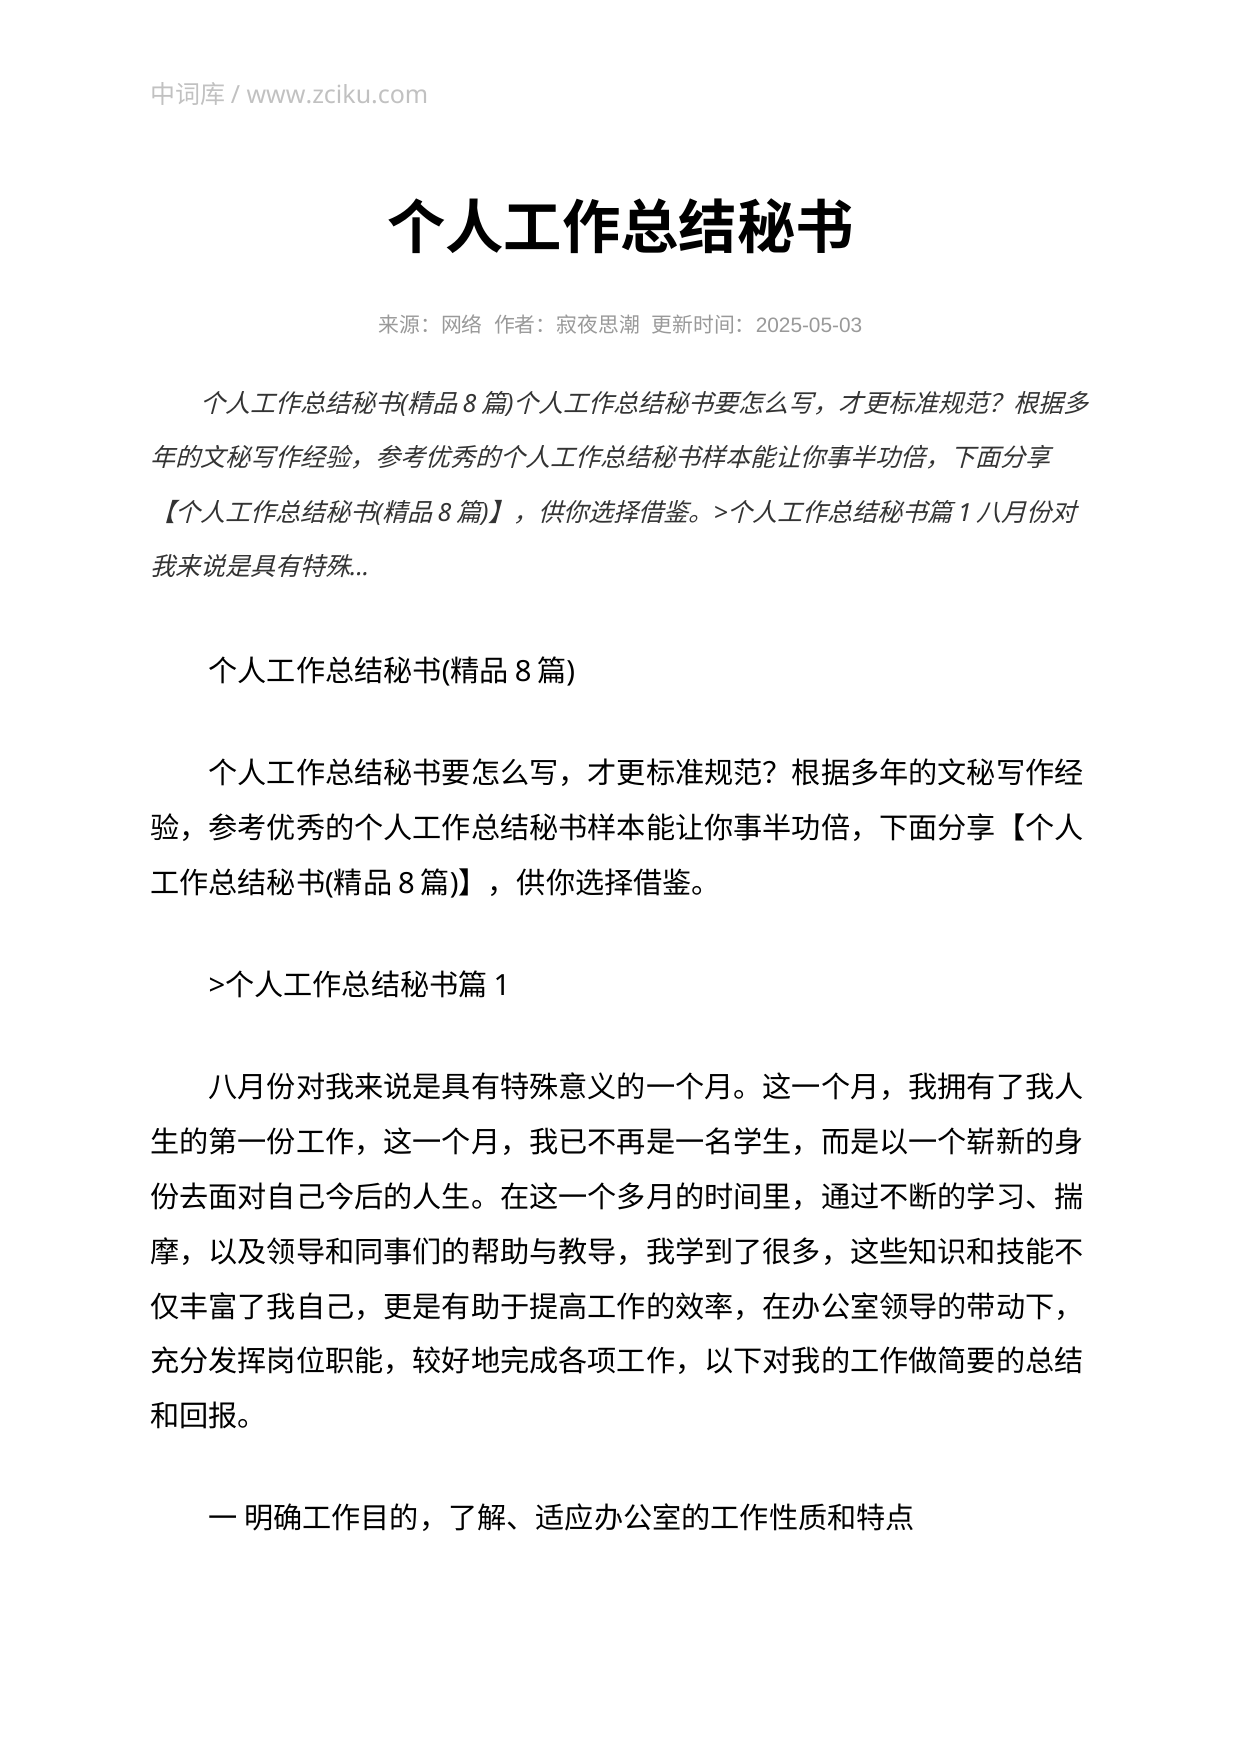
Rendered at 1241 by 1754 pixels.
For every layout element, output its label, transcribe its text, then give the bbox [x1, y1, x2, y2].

text 个人工作总结秘书要怎么写，才更标准规范？根据多年的文秘写作经验，参考优秀的个人工作总结秘书样本能让你事半功倍，下面分享【个人工作总结秘书(精品8篇)】，供你选择借鉴。 [150, 750, 1090, 902]
text 个人工作总结秘书(精品8篇) [150, 648, 1090, 690]
text 个人工作总结秘书(精品8篇)个人工作总结秘书要怎么写，才更标准规范？根据多年的文秘写作经验，参考优秀的个人工作总结秘书样本能让你事半功倍，下面分享【个人工作总结秘书(精品8篇)】，供你选择借鉴。>个人工作总结秘书篇1八月份对我来说是具有特殊... [150, 383, 1090, 583]
text 八月份对我来说是具有特殊意义的一个月。这一个月，我拥有了我人生的第一份工作，这一个月，我已不再是一名学生，而是以一个崭新的身份去面对自己今后的人生。在这一个多月的时间里，通过不断的学习、揣摩，以及领导和同事们的帮助与教导，我学到了很多，这些知识和技能不仅丰富了我自己，更是有助于提高工作的效率，在办公室领导的带动下，充分发挥岗位职能，较好地完成各项工作，以下对我的工作做简要的总结和回报。 [150, 1063, 1090, 1435]
text >个人工作总结秘书篇1 [150, 962, 1090, 1004]
subtitle 个人工作总结秘书 [150, 181, 1090, 266]
text 一 明确工作目的，了解、适应办公室的工作性质和特点 [150, 1495, 1090, 1537]
text 来源：网络 作者：寂夜思潮 更新时间：2025-05-03 [150, 313, 1090, 337]
